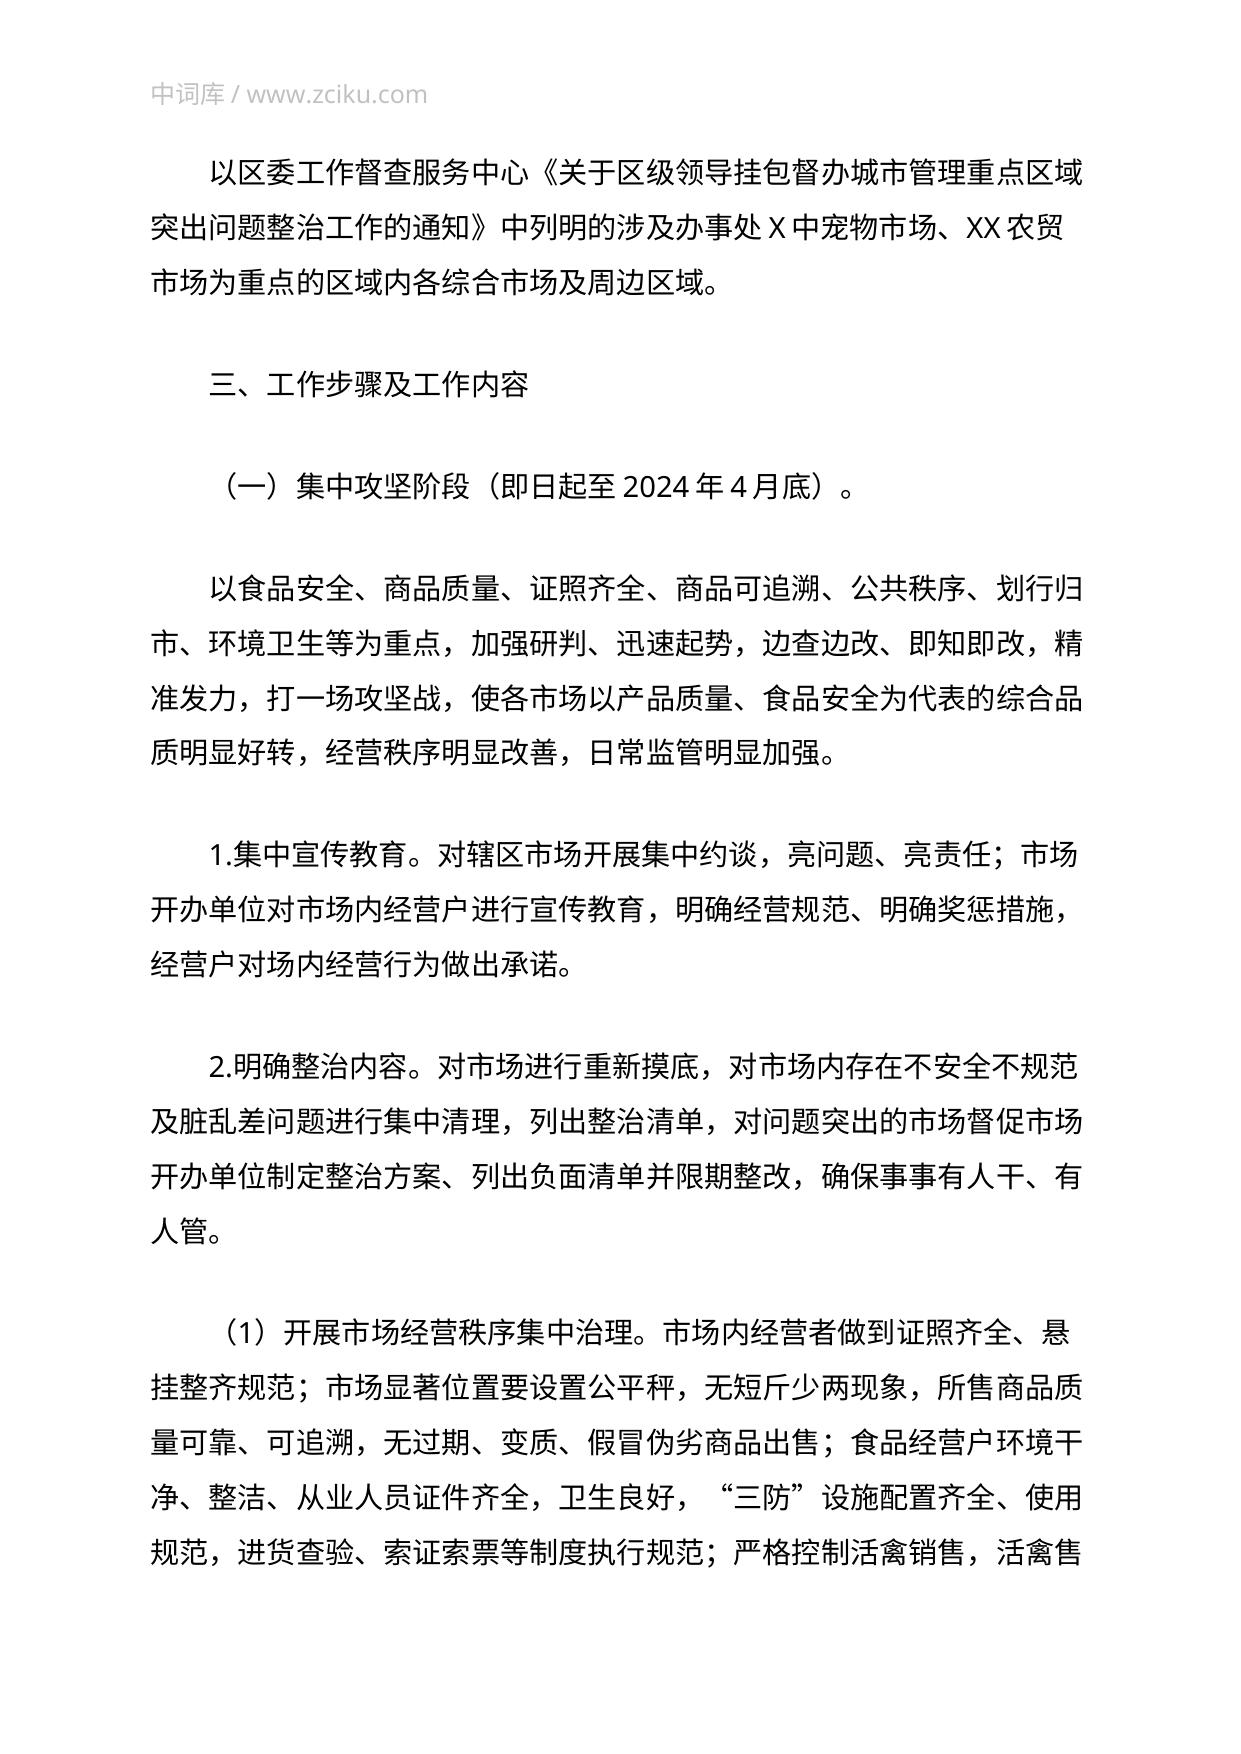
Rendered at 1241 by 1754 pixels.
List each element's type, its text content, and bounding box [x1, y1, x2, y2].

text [150, 1310, 1090, 1572]
text 2.明确整治内容。对市场进行重新摸底，对市场内存在不安全不规范及脏乱差问题进行集中清理，列出整治清单，对问题突出的市场督促市场开办单位制定整治方案、列出负面清单并限期整改，确保事事有人干、有人管。 [150, 1043, 1090, 1251]
text （一）集中攻坚阶段（即日起至2024年4月底）。 [150, 463, 1090, 506]
text 三、工作步骤及工作内容 [150, 362, 1090, 404]
text 1.集中宣传教育。对辖区市场开展集中约谈，亮问题、亮责任；市场开办单位对市场内经营户进行宣传教育，明确经营规范、明确奖惩措施，经营户对场内经营行为做出承诺。 [150, 832, 1090, 984]
text 以食品安全、商品质量、证照齐全、商品可追溯、公共秩序、划行归市、环境卫生等为重点，加强研判、迅速起势，边查边改、即知即改，精准发力，打一场攻坚战，使各市场以产品质量、食品安全为代表的综合品质明显好转，经营秩序明显改善，日常监管明显加强。 [150, 565, 1090, 772]
text 以区委工作督查服务中心《关于区级领导挂包督办城市管理重点区域突出问题整治工作的通知》中列明的涉及办事处X中宠物市场、XX农贸市场为重点的区域内各综合市场及周边区域。 [150, 150, 1090, 302]
